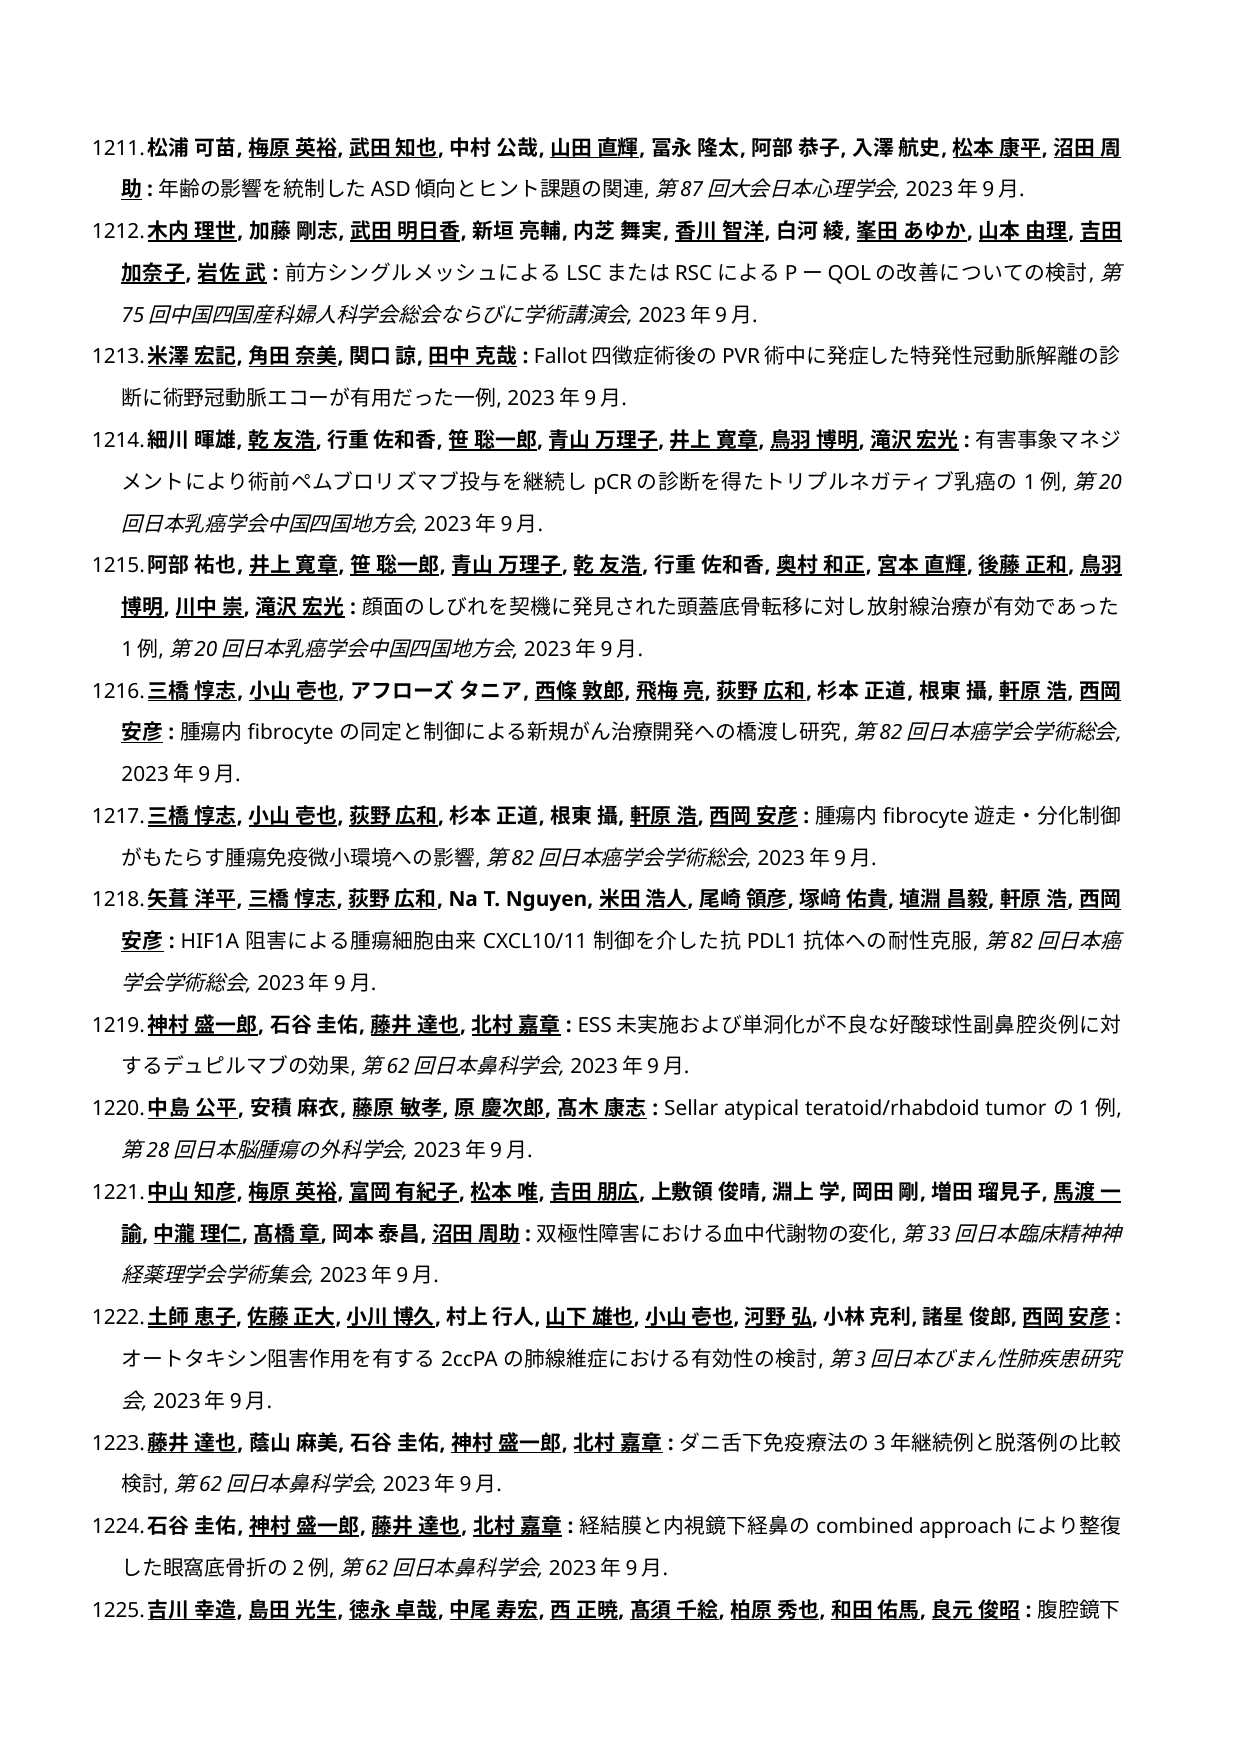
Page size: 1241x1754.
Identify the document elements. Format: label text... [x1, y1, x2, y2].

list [92, 1587, 1122, 1629]
list 阿部 祐也, 井上 寛章, 笹 聡一郎, 青山 万理子, 乾 友浩, 行重 佐和香, 奥村 和正, 宮本 直輝, 後藤 正和, 鳥羽 博明, 川中 崇, 滝沢 宏光 : 顔面のしびれを契機に発見された頭蓋底骨転移に対し放射線治療が有効であった1例, 第20回日本乳癌学会中国四国地方会, 2023年9月. [92, 543, 1122, 668]
list 中山 知彦, 梅原 英裕, 富岡 有紀子, 松本 唯, 𠮷田 朋広, 上敷領 俊晴, 淵上 学, 岡田 剛, 増田 瑠見子, 馬渡 一諭, 中瀧 理仁, 髙橋 章, 岡本 泰昌, 沼田 周助 : 双極性障害における血中代謝物の変化, 第33回日本臨床精神神経薬理学会学術集会, 2023年9月. [92, 1169, 1122, 1295]
list 藤井 達也, 蔭山 麻美, 石谷 圭佑, 神村 盛一郎, 北村 嘉章 : ダニ舌下免疫療法の3年継続例と脱落例の比較検討, 第62回日本鼻科学会, 2023年9月. [92, 1420, 1122, 1503]
list 土師 恵子, 佐藤 正大, 小川 博久, 村上 行人, 山下 雄也, 小山 壱也, 河野 弘, 小林 克利, 諸星 俊郎, 西岡 安彦 : オートタキシン阻害作用を有する 2ccPA の肺線維症における有効性の検討, 第3回日本びまん性肺疾患研究会, 2023年9月. [92, 1295, 1122, 1420]
list 中島 公平, 安積 麻衣, 藤原 敏孝, 原 慶次郎, 髙木 康志 : Sellar atypical teratoid/rhabdoid tumor の1例, 第28回日本脳腫瘍の外科学会, 2023年9月. [92, 1086, 1122, 1169]
list 細川 暉雄, 乾 友浩, 行重 佐和香, 笹 聡一郎, 青山 万理子, 井上 寛章, 鳥羽 博明, 滝沢 宏光 : 有害事象マネジメントにより術前ペムブロリズマブ投与を継続しpCRの診断を得たトリプルネガティブ乳癌の1例, 第20回日本乳癌学会中国四国地方会, 2023年9月. [92, 417, 1122, 543]
list 石谷 圭佑, 神村 盛一郎, 藤井 達也, 北村 嘉章 : 経結膜と内視鏡下経鼻のcombined approachにより整復した眼窩底骨折の2例, 第62回日本鼻科学会, 2023年9月. [92, 1503, 1122, 1587]
list 松浦 可苗, 梅原 英裕, 武田 知也, 中村 公哉, 山田 直輝, 冨永 隆太, 阿部 恭子, 入澤 航史, 松本 康平, 沼田 周助 : 年齢の影響を統制したASD傾向とヒント課題の関連, 第87回大会日本心理学会, 2023年9月. [92, 125, 1122, 209]
list 米澤 宏記, 角田 奈美, 関口 諒, 田中 克哉 : Fallot四徴症術後のPVR術中に発症した特発性冠動脈解離の診断に術野冠動脈エコーが有用だった一例, 2023年9月. [92, 334, 1122, 417]
list 三橋 惇志, 小山 壱也, 荻野 広和, 杉本 正道, 根東 攝, 軒原 浩, 西岡 安彦 : 腫瘍内 fibrocyte 遊走・分化制御がもたらす腫瘍免疫微小環境への影響, 第82回日本癌学会学術総会, 2023年9月. [92, 793, 1122, 877]
list 木内 理世, 加藤 剛志, 武田 明日香, 新垣 亮輔, 内芝 舞実, 香川 智洋, 白河 綾, 峯田 あゆか, 山本 由理, 吉田 加奈子, 岩佐 武 : 前方シングルメッシュによるLSCまたはRSCによるPーQOLの改善についての検討, 第75回中国四国産科婦人科学会総会ならびに学術講演会, 2023年9月. [92, 209, 1122, 334]
list 三橋 惇志, 小山 壱也, アフローズ タニア, 西條 敦郎, 飛梅 亮, 荻野 広和, 杉本 正道, 根東 攝, 軒原 浩, 西岡 安彦 : 腫瘍内 fibrocyte の同定と制御による新規がん治療開発への橋渡し研究, 第82回日本癌学会学術総会, 2023年9月. [92, 668, 1122, 793]
list 神村 盛一郎, 石谷 圭佑, 藤井 達也, 北村 嘉章 : ESS未実施および単洞化が不良な好酸球性副鼻腔炎例に対するデュピルマブの効果, 第62回日本鼻科学会, 2023年9月. [92, 1002, 1122, 1086]
list 矢葺 洋平, 三橋 惇志, 荻野 広和, Na T. Nguyen, 米田 浩人, 尾崎 領彦, 塚﨑 佑貴, 埴淵 昌毅, 軒原 浩, 西岡 安彦 : HIF1A 阻害による腫瘍細胞由来 CXCL10/11 制御を介した抗 PDL1 抗体への耐性克服, 第82回日本癌学会学術総会, 2023年9月. [92, 877, 1122, 1002]
